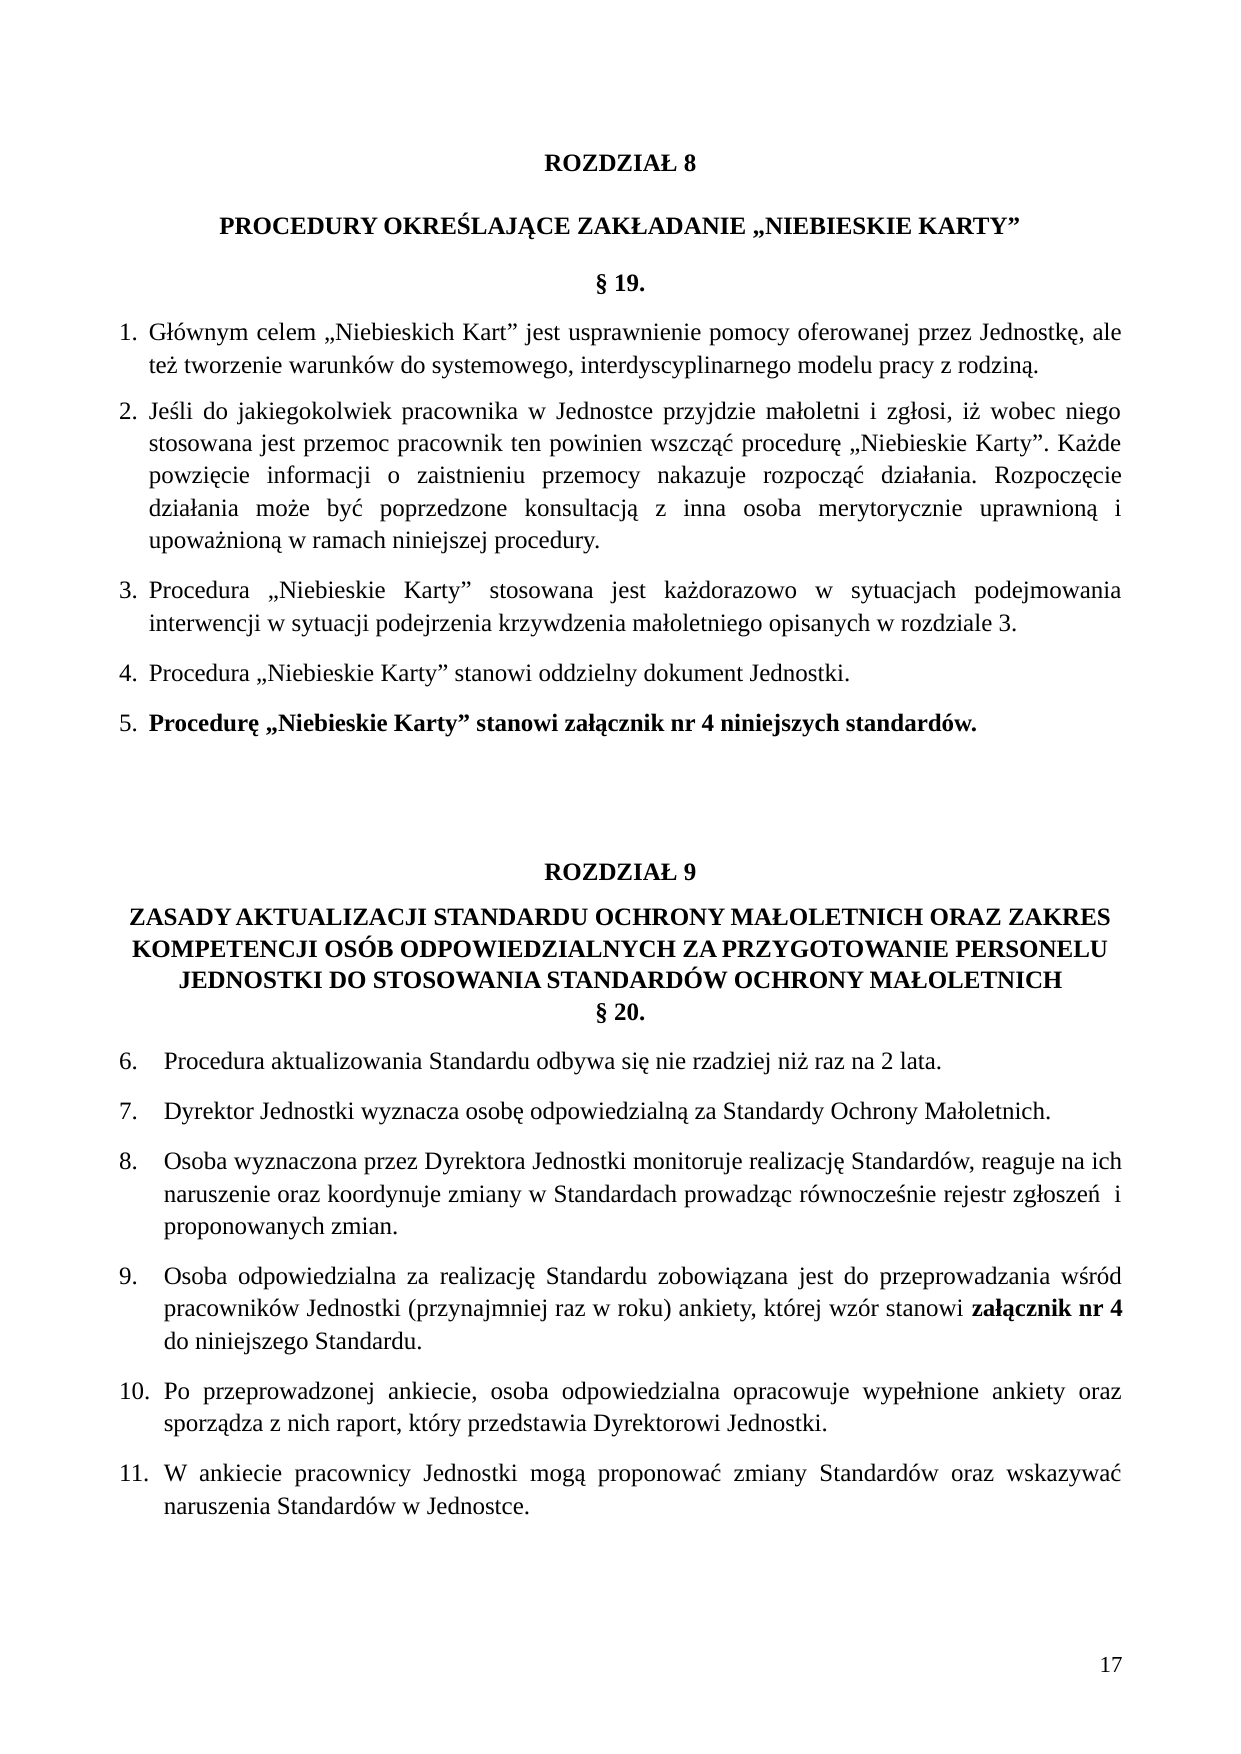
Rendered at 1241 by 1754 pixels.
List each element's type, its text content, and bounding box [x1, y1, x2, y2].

list Głównym celem „Niebieskich Kart” jest usprawnienie pomocy oferowanej przez Jednostkę, ale też tworzenie warunków do systemowego, interdyscyplinarnego modelu pracy z rodziną. [119, 317, 1123, 378]
text KOMPETENCJI OSÓB ODPOWIEDZIALNYCH ZA PRZYGOTOWANIE PERSONELU JEDNOSTKI DO STOSOWANIA STANDARDÓW OCHRONY MAŁOLETNICH [118, 934, 1122, 994]
list Procedura „Niebieskie Karty” stosowana jest każdorazowo w sytuacjach podejmowania interwencji w sytuacji podejrzenia krzywdzenia małoletniego opisanych w rozdziale 3. [119, 575, 1123, 636]
list Procedura „Niebieskie Karty” stanowi oddzielny dokument Jednostki. [119, 658, 1123, 686]
text ROZDZIAŁ 9 [118, 857, 1123, 886]
list Osoba odpowiedzialna za realizację Standardu zobowiązana jest do przeprowadzania wśród pracowników Jednostki (przynajmniej raz w roku) ankiety, której wzór stanowi załącznik nr 4 do niniejszego Standardu. [119, 1261, 1123, 1355]
text ROZDZIAŁ 8 [118, 148, 1123, 177]
list Procedurę „Niebieskie Karty” stanowi załącznik nr 4 niniejszych standardów. [119, 708, 1123, 736]
text § 20. [118, 997, 1122, 1026]
list W ankiecie pracownicy Jednostki mogą proponować zmiany Standardów oraz wskazywać naruszenia Standardów w Jednostce. [119, 1458, 1123, 1519]
list Procedura aktualizowania Standardu odbywa się nie rzadziej niż raz na 2 lata. [119, 1046, 1123, 1075]
text ZASADY AKTUALIZACJI STANDARDU OCHRONY MAŁOLETNICH ORAZ ZAKRES [118, 902, 1122, 931]
text PROCEDURY OKREŚLAJĄCE ZAKŁADANIE „NIEBIESKIE KARTY” [118, 211, 1122, 240]
list Po przeprowadzonej ankiecie, osoba odpowiedzialna opracowuje wypełnione ankiety oraz sporządza z nich raport, który przedstawia Dyrektorowi Jednostki. [119, 1376, 1123, 1437]
text § 19. [118, 268, 1122, 297]
list Jeśli do jakiegokolwiek pracownika w Jednostce przyjdzie małoletni i zgłosi, iż wobec niego stosowana jest przemoc pracownik ten powinien wszcząć procedurę „Niebieskie Karty”. Każde powzięcie informacji o zaistnieniu przemocy nakazuje rozpocząć działania. Rozpoczęcie działania może być poprzedzone konsultacją z inna osoba merytorycznie uprawnioną i upoważnioną w ramach niniejszej procedury. [119, 396, 1123, 554]
list Dyrektor Jednostki wyznacza osobę odpowiedzialną za Standardy Ochrony Małoletnich. [119, 1096, 1123, 1125]
list Osoba wyznaczona przez Dyrektora Jednostki monitoruje realizację Standardów, reaguje na ich naruszenie oraz koordynuje zmiany w Standardach prowadząc równocześnie rejestr zgłoszeń i proponowanych zmian. [119, 1146, 1123, 1240]
